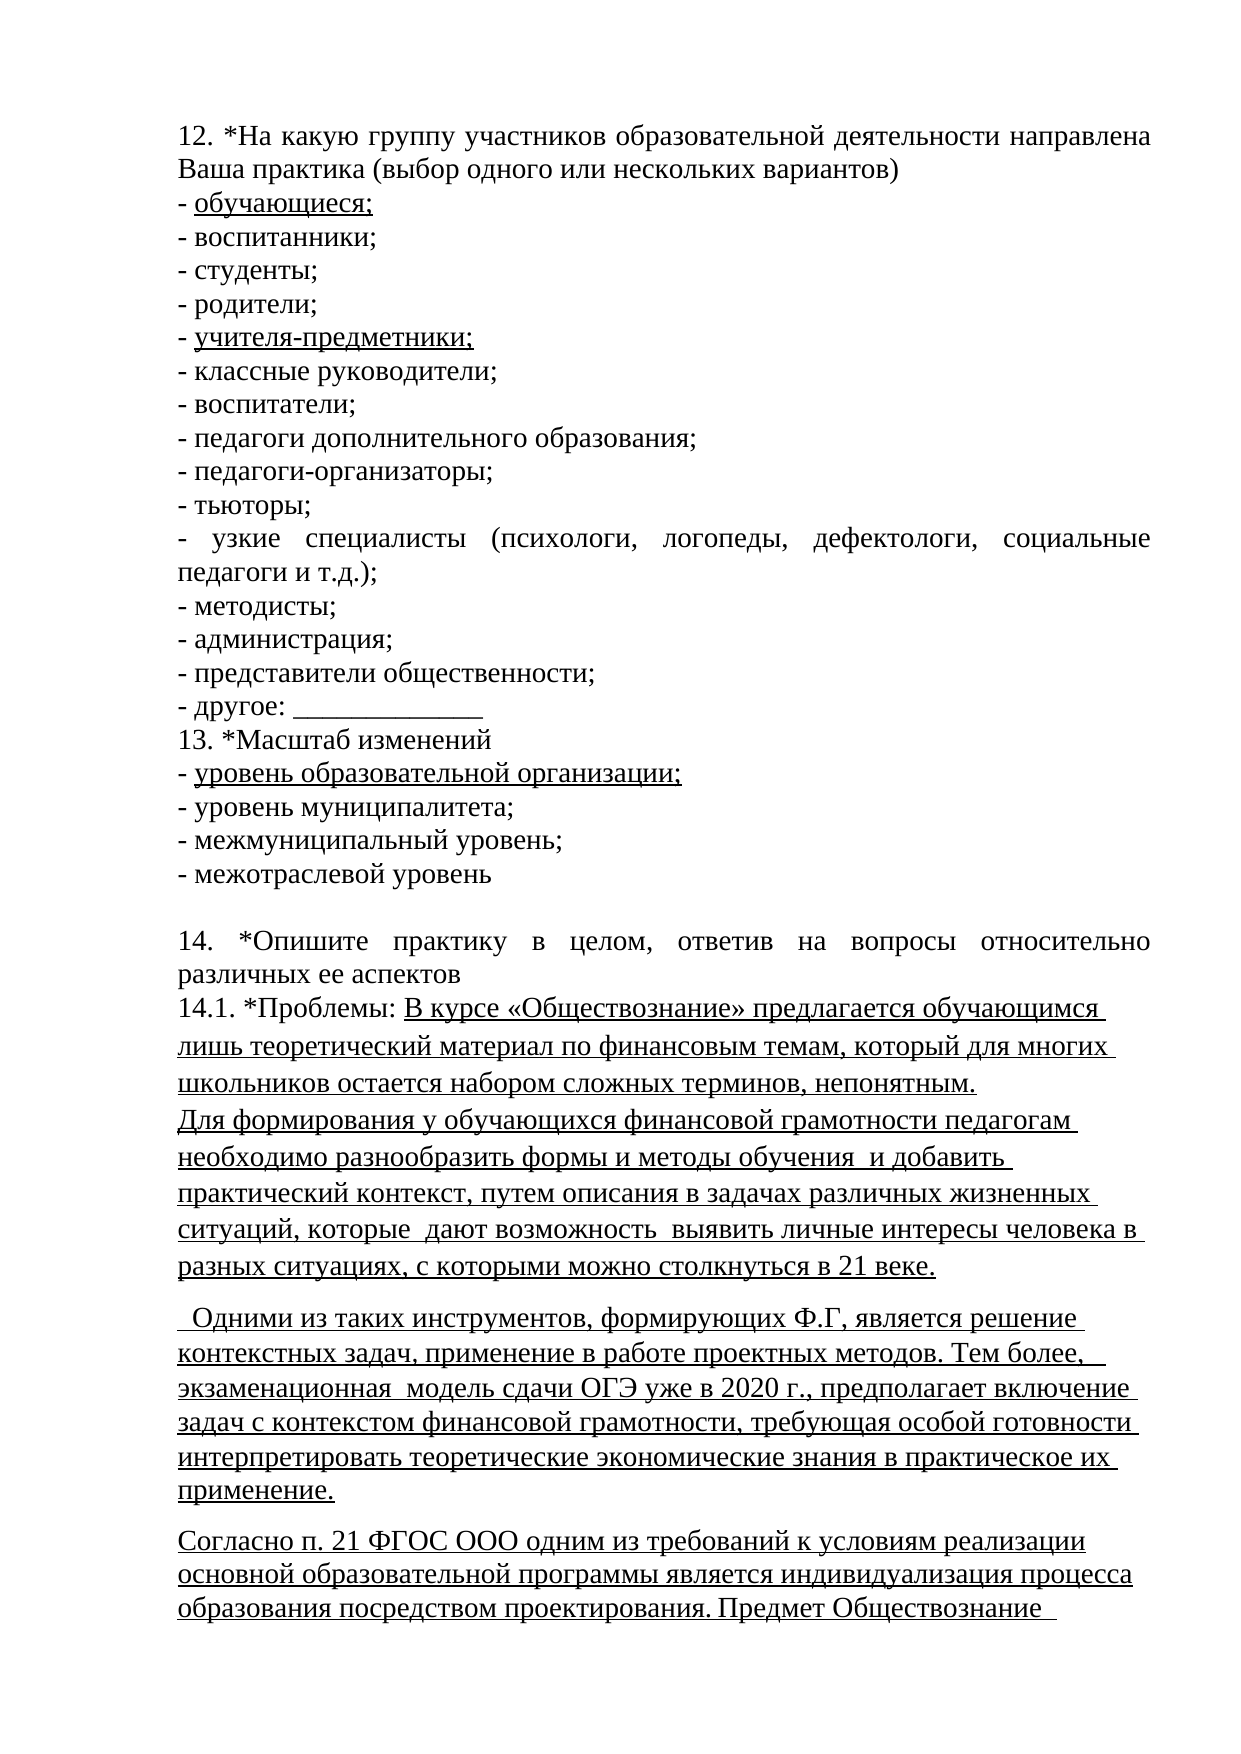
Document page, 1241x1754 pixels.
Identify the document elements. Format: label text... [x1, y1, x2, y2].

text - воспитатели; [177, 386, 1152, 420]
text - межмуниципальный уровень; [177, 822, 1152, 856]
text 12. *На какую группу участников образовательной деятельности направлена Ваша практика (выбор одного или нескольких вариантов) [177, 118, 1152, 185]
text - обучающиеся; [177, 185, 1152, 219]
text - представители общественности; [177, 655, 1152, 688]
text - узкие специалисты (психологи, логопеды, дефектологи, социальные педагоги и т.д.); [177, 521, 1152, 588]
text - педагоги-организаторы; [177, 453, 1152, 487]
text - воспитанники; [177, 219, 1152, 252]
text 13. *Масштаб изменений [177, 722, 1152, 755]
text - межотраслевой уровень [177, 856, 1152, 889]
text 14.1. *Проблемы: В курсе «Обществознание» предлагается обучающимся лишь теоретический материал по финансовым темам, который для многих школьников остается набором сложных терминов, непонятным. Для формирования у обучающихся финансовой грамотности педагогам необходимо разнообразить формы и методы обучения и добавить практический контекст, путем описания в задачах различных жизненных ситуаций, которые дают возможность выявить личные интересы человека в разных ситуациях, с которыми можно столкнуться в 21 веке. [177, 990, 1152, 1281]
text - педагоги дополнительного образования; [177, 420, 1152, 453]
text - студенты; [177, 252, 1152, 286]
text - классные руководители; [177, 353, 1152, 386]
text - другое: _____________ [177, 688, 1152, 722]
text - уровень муниципалитета; [177, 789, 1152, 822]
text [177, 1523, 1152, 1623]
text - методисты; [177, 588, 1152, 621]
text - тьюторы; [177, 487, 1152, 521]
text - учителя-предметники; [177, 319, 1152, 353]
text - родители; [177, 286, 1152, 319]
text Одними из таких инструментов, формирующих Ф.Г, является решение контекстных задач, применение в работе проектных методов. Тем более, экзаменационная модель сдачи ОГЭ уже в 2020 г., предполагает включение задач с контекстом финансовой грамотности, требующая особой готовности интерпретировать теоретические экономические знания в практическое их применение. [177, 1301, 1152, 1506]
text - уровень образовательной организации; [177, 755, 1152, 789]
text 14. *Опишите практику в целом, ответив на вопросы относительно различных ее аспектов [177, 923, 1152, 990]
text - администрация; [177, 621, 1152, 655]
